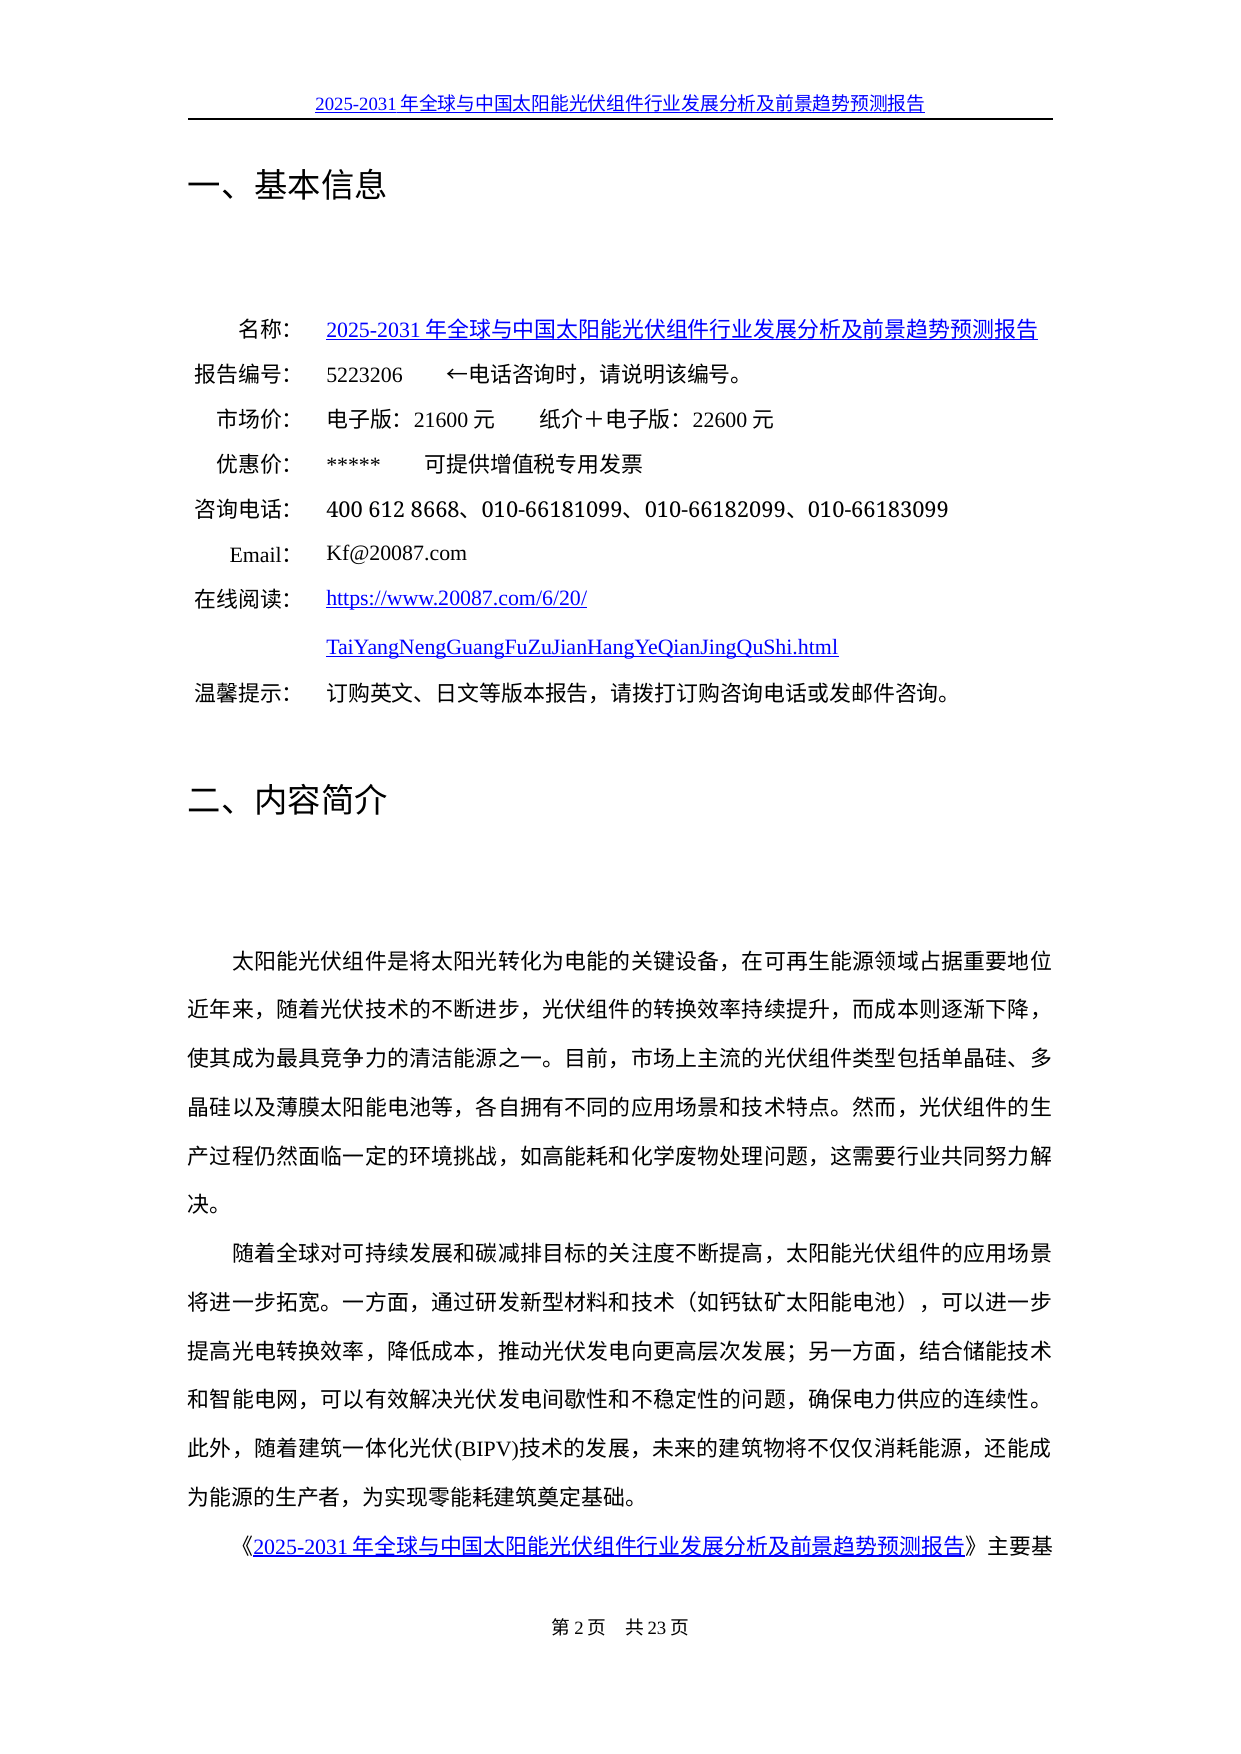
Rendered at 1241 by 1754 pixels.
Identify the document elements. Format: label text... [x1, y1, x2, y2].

table_cell 报告编号： [167, 357, 315, 402]
table_cell Kf@20087.com [315, 537, 1073, 582]
table_header 名称： [167, 312, 315, 357]
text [187, 943, 1053, 1561]
table_cell 市场价： [167, 402, 315, 447]
table_cell ***** 可提供增值税专用发票 [315, 447, 1073, 492]
table_header 2025-2031年全球与中国太阳能光伏组件行业发展分析及前景趋势预测报告 [315, 312, 1073, 357]
table_cell 优惠价： [167, 447, 315, 492]
table_cell [315, 582, 1073, 675]
table_cell 订购英文、日文等版本报告，请拨打订购咨询电话或发邮件咨询。 [315, 675, 1073, 720]
table_cell 咨询电话： [167, 492, 315, 537]
table_cell 温馨提示： [167, 675, 315, 720]
title 二、内容简介 [187, 766, 1053, 831]
table_cell 400 612 8668、010-66181099、010-66182099、010-66183099 [315, 492, 1073, 537]
table_cell Email： [167, 537, 315, 582]
title 一、基本信息 [187, 150, 1053, 215]
table_cell 电子版：21600 元 纸介＋电子版：22600 元 [315, 402, 1073, 447]
table_cell 在线阅读： [167, 582, 315, 675]
table_cell 5223206 ←电话咨询时，请说明该编号。 [315, 357, 1073, 402]
